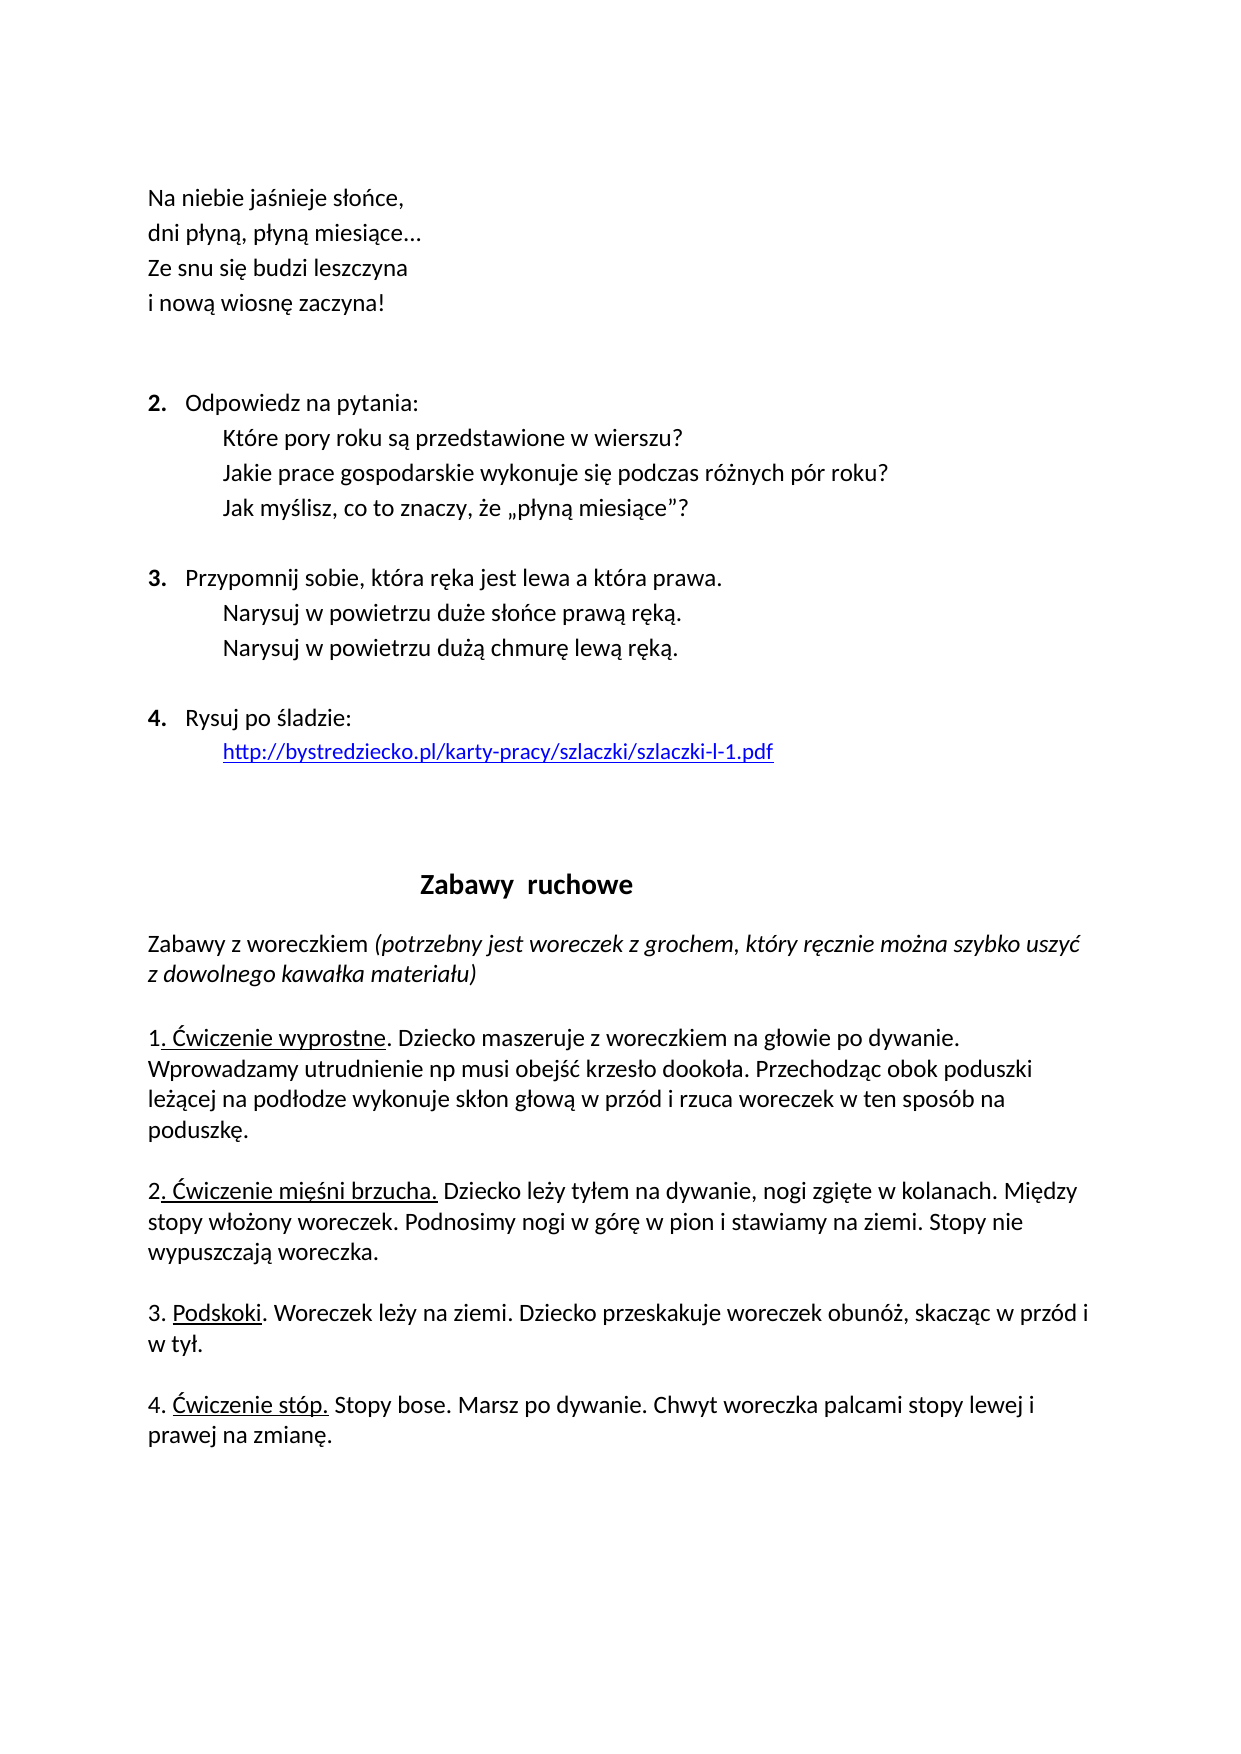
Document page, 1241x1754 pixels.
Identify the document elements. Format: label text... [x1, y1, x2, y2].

list Zabawy ruchowe [223, 866, 1093, 902]
list Narysuj w powietrzu dużą chmurę lewą ręką. [223, 632, 1093, 663]
text Zabawy z woreczkiem (potrzebny jest woreczek z grochem, który ręcznie można szybko uszyć z dowolnego kawałka materiału) [148, 928, 1093, 989]
text 1. Ćwiczenie wyprostne. Dziecko maszeruje z woreczkiem na głowie po dywanie. Wprowadzamy utrudnienie np musi obejść krzesło dookoła. Przechodząc obok poduszki leżącej na podłodze wykonuje skłon głową w przód i rzuca woreczek w ten sposób na poduszkę. [148, 1023, 1093, 1145]
text 2. Ćwiczenie mięśni brzucha. Dziecko leży tyłem na dywanie, nogi zgięte w kolanach. Między stopy włożony woreczek. Podnosimy nogi w górę w pion i stawiamy na ziemi. Stopy nie wypuszczają woreczka. [148, 1175, 1093, 1267]
list Przypomnij sobie, która ręka jest lewa a która prawa. [148, 562, 1093, 593]
text 4. Ćwiczenie stóp. Stopy bose. Marsz po dywanie. Chwyt woreczka palcami stopy lewej i prawej na zmianę. [148, 1389, 1093, 1450]
list Jak myślisz, co to znaczy, że „płyną miesiące”? [223, 492, 1093, 523]
list Narysuj w powietrzu duże słońce prawą ręką. [223, 597, 1093, 628]
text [148, 148, 1093, 318]
list Które pory roku są przedstawione w wierszu? [223, 422, 1093, 453]
list Rysuj po śladzie: [148, 702, 1093, 733]
list Jakie prace gospodarskie wykonuje się podczas różnych pór roku? [223, 457, 1093, 488]
list Odpowiedz na pytania: [148, 387, 1093, 418]
text 3. Podskoki. Woreczek leży na ziemi. Dziecko przeskakuje woreczek obunóż, skacząc w przód i w tył. [148, 1297, 1093, 1358]
list http://bystredziecko.pl/karty-pracy/szlaczki/szlaczki-l-1.pdf [223, 737, 1093, 766]
